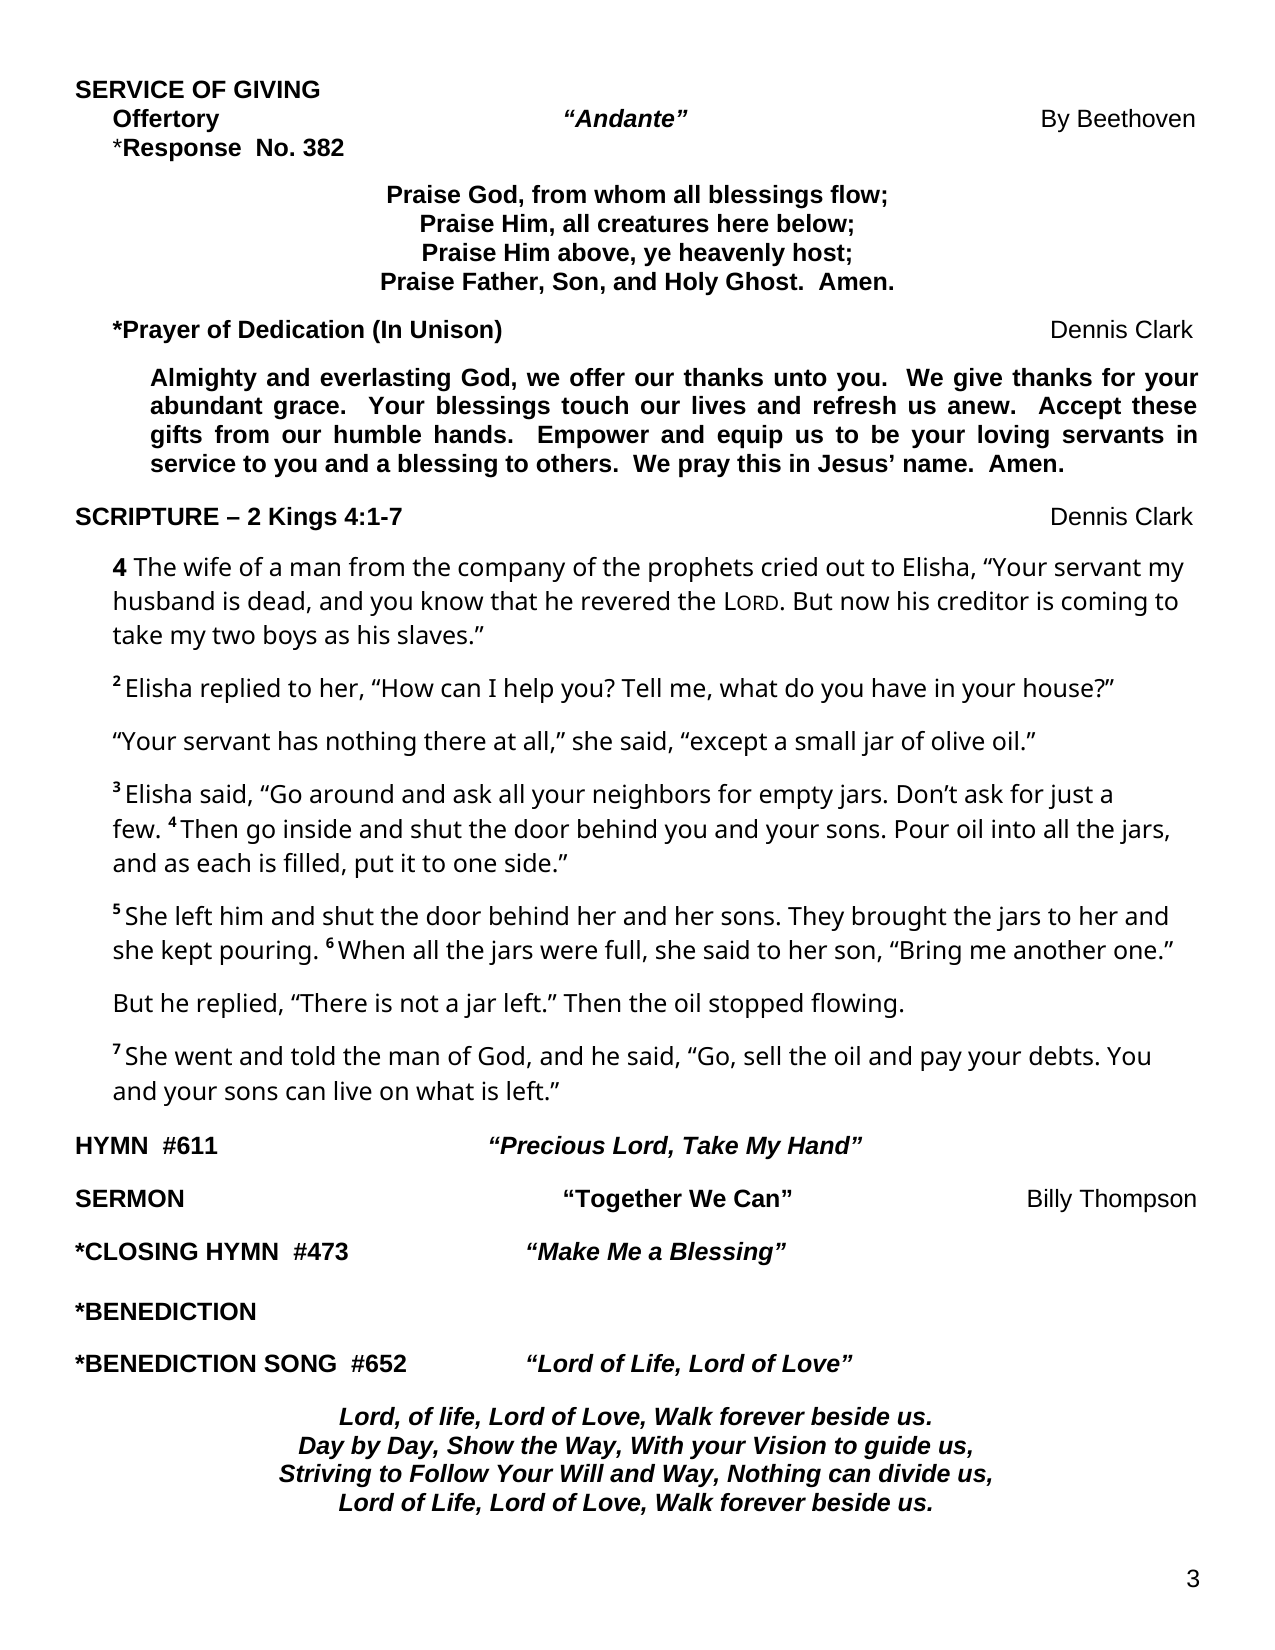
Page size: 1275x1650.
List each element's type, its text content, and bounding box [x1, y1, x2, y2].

text 7 She went and told the man of God, and he said, “Go, sell the oil and pay your debts. You and your sons can live on what is left.” [112, 1039, 1200, 1107]
text Day by Day, Show the Way, With your Vision to guide us, [75, 1431, 1200, 1459]
text SERMON “Together We Can” Billy Thompson [75, 1184, 1200, 1213]
text 2 Elisha replied to her, “How can I help you? Tell me, what do you have in your house?” [112, 671, 1200, 705]
text Praise Father, Son, and Holy Ghost. Amen. [75, 267, 1200, 295]
text “Your servant has nothing there at all,” she said, “except a small jar of olive oil.” [75, 724, 1200, 758]
text Praise Him above, ye heavenly host; [75, 238, 1200, 267]
text HYMN #611 “Precious Lord, Take My Hand” [75, 1131, 1200, 1160]
text SERVICE OF GIVING [75, 75, 1200, 104]
text Almighty and everlasting God, we offer our thanks unto you. We give thanks for your abundant grace. Your blessings touch our lives and refresh us anew. Accept these gifts from our humble hands. Empower and equip us to be your loving servants in service to you and a blessing to others. We pray this in Jesus’ name. Amen. [150, 362, 1200, 477]
text *BENEDICTION SONG #652 “Lord of Life, Lord of Love” [75, 1349, 1200, 1378]
text *BENEDICTION [75, 1297, 1200, 1326]
text Offertory “Andante” By Beethoven [75, 104, 1200, 132]
text Lord, of life, Lord of Love, Walk forever beside us. [75, 1402, 1200, 1431]
text Lord of Life, Lord of Love, Walk forever beside us. [75, 1488, 1200, 1517]
text Praise God, from whom all blessings flow; [75, 180, 1200, 209]
text But he replied, “There is not a jar left.” Then the oil stopped flowing. [75, 986, 1200, 1020]
text Praise Him, all creatures here below; [75, 209, 1200, 238]
text 3 Elisha said, “Go around and ask all your neighbors for empty jars. Don’t ask for just a few. 4 Then go inside and shut the door behind you and your sons. Pour oil into all the jars, and as each is filled, put it to one side.” [112, 777, 1200, 879]
text SCRIPTURE – 2 Kings 4:1-7 Dennis Clark [75, 501, 1200, 530]
text *Prayer of Dedication (In Unison) Dennis Clark [75, 314, 1200, 343]
text 4 The wife of a man from the company of the prophets cried out to Elisha, “Your servant my husband is dead, and you know that he revered the Lord. But now his creditor is coming to take my two boys as his slaves.” [112, 549, 1200, 652]
text 5 She left him and shut the door behind her and her sons. They brought the jars to her and she kept pouring. 6 When all the jars were full, she said to her son, “Bring me another one.” [112, 898, 1200, 967]
text Striving to Follow Your Will and Way, Nothing can divide us, [75, 1459, 1200, 1488]
text *Response No. 382 [75, 132, 1200, 161]
text *CLOSING HYMN #473 “Make Me a Blessing” [75, 1237, 1200, 1265]
